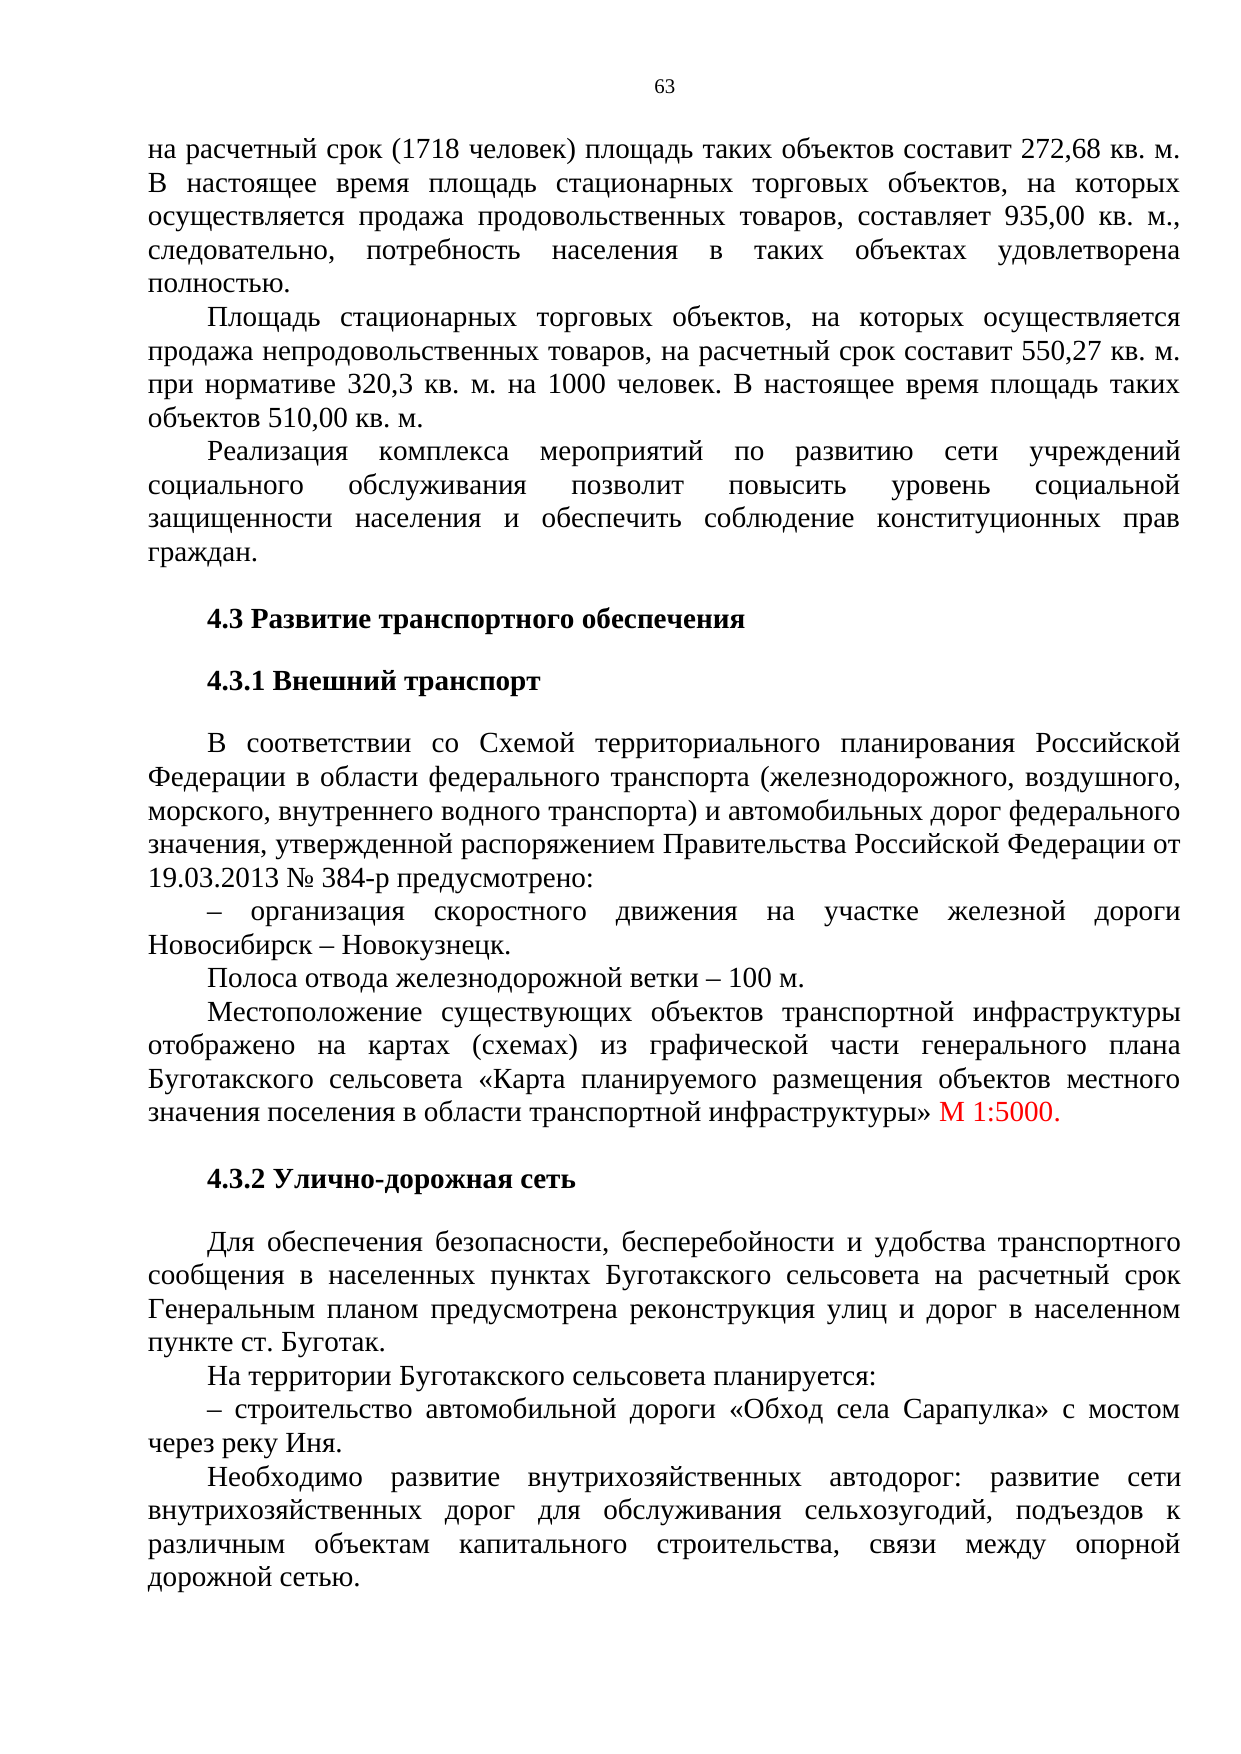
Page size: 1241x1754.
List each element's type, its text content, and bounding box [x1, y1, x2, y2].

text Реализация комплекса мероприятий по развитию сети учреждений социального обслуживания позволит повысить уровень социальной защищенности населения и обеспечить соблюдение конституционных прав граждан. [148, 433, 1181, 567]
text Площадь стационарных торговых объектов, на которых осуществляется продажа непродовольственных товаров, на расчетный срок составит 550,27 кв. м. при нормативе 320,3 кв. м. на 1000 человек. В настоящее время площадь таких объектов 510,00 кв. м. [148, 299, 1181, 433]
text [148, 131, 1181, 299]
text Для обеспечения безопасности, бесперебойности и удобства транспортного сообщения в населенных пунктах Буготакского сельсовета на расчетный срок Генеральным планом предусмотрена реконструкция улиц и дорог в населенном пункте ст. Буготак. [148, 1224, 1181, 1358]
text Необходимо развитие внутрихозяйственных автодорог: развитие сети внутрихозяйственных дорог для обслуживания сельхозугодий, подъездов к различным объектам капитального строительства, связи между опорной дорожной сетью. [148, 1459, 1181, 1593]
text В соответствии со Схемой территориального планирования Российской Федерации в области федерального транспорта (железнодорожного, воздушного, морского, внутреннего водного транспорта) и автомобильных дорог федерального значения, утвержденной распоряжением Правительства Российской Федерации от 19.03.2013 № 384-р предусмотрено: [148, 726, 1181, 893]
subtitle Внешний транспорт [148, 663, 1181, 697]
subtitle Развитие транспортного обеспечения [148, 601, 1181, 634]
text – организация скоростного движения на участке железной дороги Новосибирск – Новокузнецк. [148, 893, 1181, 960]
text – строительство автомобильной дороги «Обход села Сарапулка» с мостом через реку Иня. [148, 1392, 1181, 1459]
text На территории Буготакского сельсовета планируется: [148, 1358, 1181, 1392]
subtitle Улично-дорожная сеть [148, 1162, 1181, 1195]
text Полоса отвода железнодорожной ветки – . [148, 960, 1181, 994]
text Местоположение существующих объектов транспортной инфраструктуры отображено на картах (схемах) из графической части генерального плана Буготакского сельсовета «Карта планируемого размещения объектов местного значения поселения в области транспортной инфраструктуры» М 1:5000. [148, 994, 1181, 1128]
